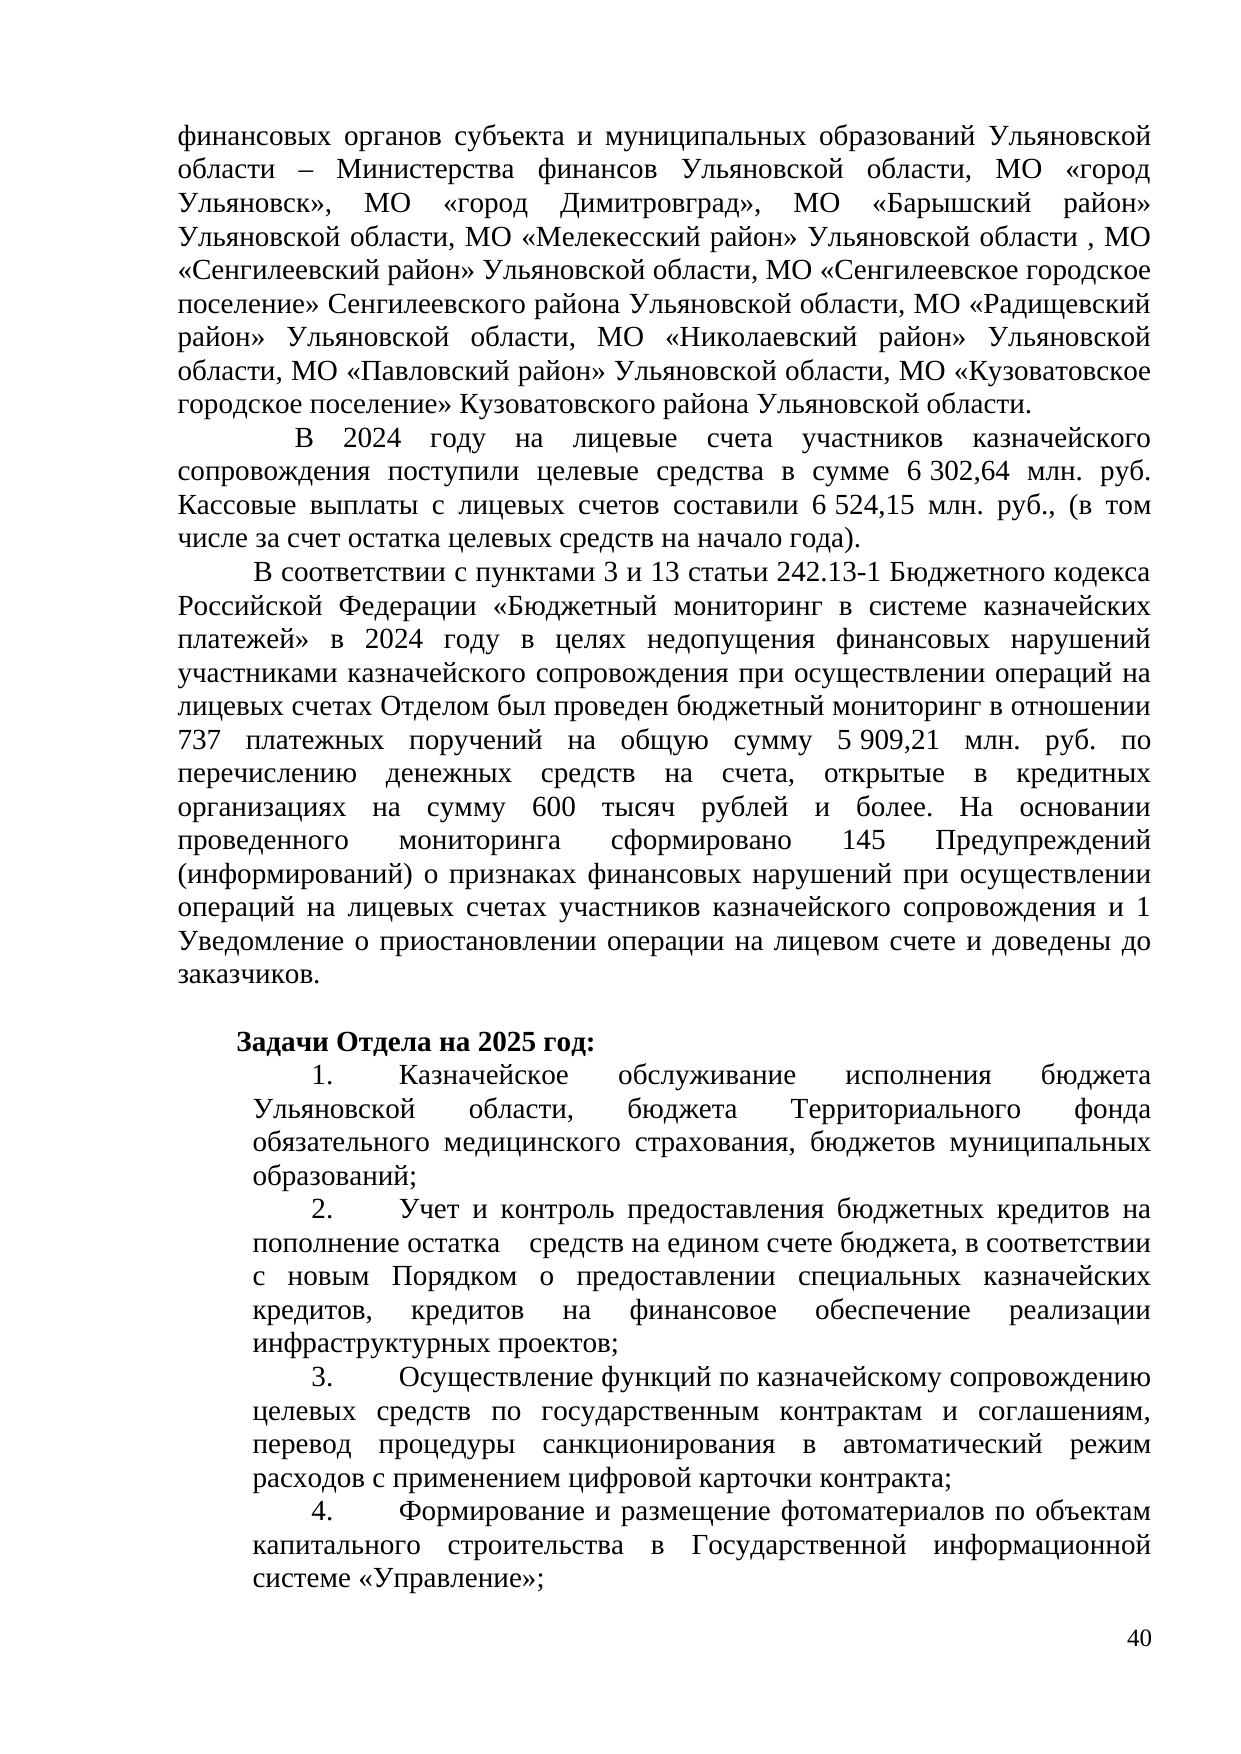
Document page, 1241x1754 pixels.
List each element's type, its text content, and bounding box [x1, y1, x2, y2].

text В соответствии с пунктами 3 и 13 статьи 242.13-1 Бюджетного кодекса Российской Федерации «Бюджетный мониторинг в системе казначейских платежей» в 2024 году в целях недопущения финансовых нарушений участниками казначейского сопровождения при осуществлении операций на лицевых счетах Отделом был проведен бюджетный мониторинг в отношении 737 платежных поручений на общую сумму 5 909,21 млн. руб. по перечислению денежных средств на счета, открытые в кредитных организациях на сумму 600 тысяч рублей и более. На основании проведенного мониторинга сформировано 145 Предупреждений (информирований) о признаках финансовых нарушений при осуществлении операций на лицевых счетах участников казначейского сопровождения и 1 Уведомление о приостановлении операции на лицевом счете и доведены до заказчиков. [177, 554, 1152, 990]
list Формирование и размещение фотоматериалов по объектам капитального строительства в Государственной информационной системе «Управление»; [252, 1493, 1152, 1594]
list Казначейское обслуживание исполнения бюджета Ульяновской области, бюджета Территориального фонда обязательного медицинского страхования, бюджетов муниципальных образований; [252, 1057, 1152, 1191]
list Учет и контроль предоставления бюджетных кредитов на пополнение остатка средств на едином счете бюджета, в соответствии с новым Порядком о предоставлении специальных казначейских кредитов, кредитов на финансовое обеспечение реализации инфраструктурных проектов; [252, 1191, 1152, 1359]
text Задачи Отдела на 2025 год: [177, 1024, 1152, 1057]
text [177, 118, 1152, 420]
text В 2024 году на лицевые счета участников казначейского сопровождения поступили целевые средства в сумме 6 302,64 млн. руб. Кассовые выплаты с лицевых счетов составили 6 524,15 млн. руб., (в том числе за счет остатка целевых средств на начало года). [177, 420, 1152, 554]
list Осуществление функций по казначейскому сопровождению целевых средств по государственным контрактам и соглашениям, перевод процедуры санкционирования в автоматический режим расходов с применением цифровой карточки контракта; [252, 1359, 1152, 1493]
